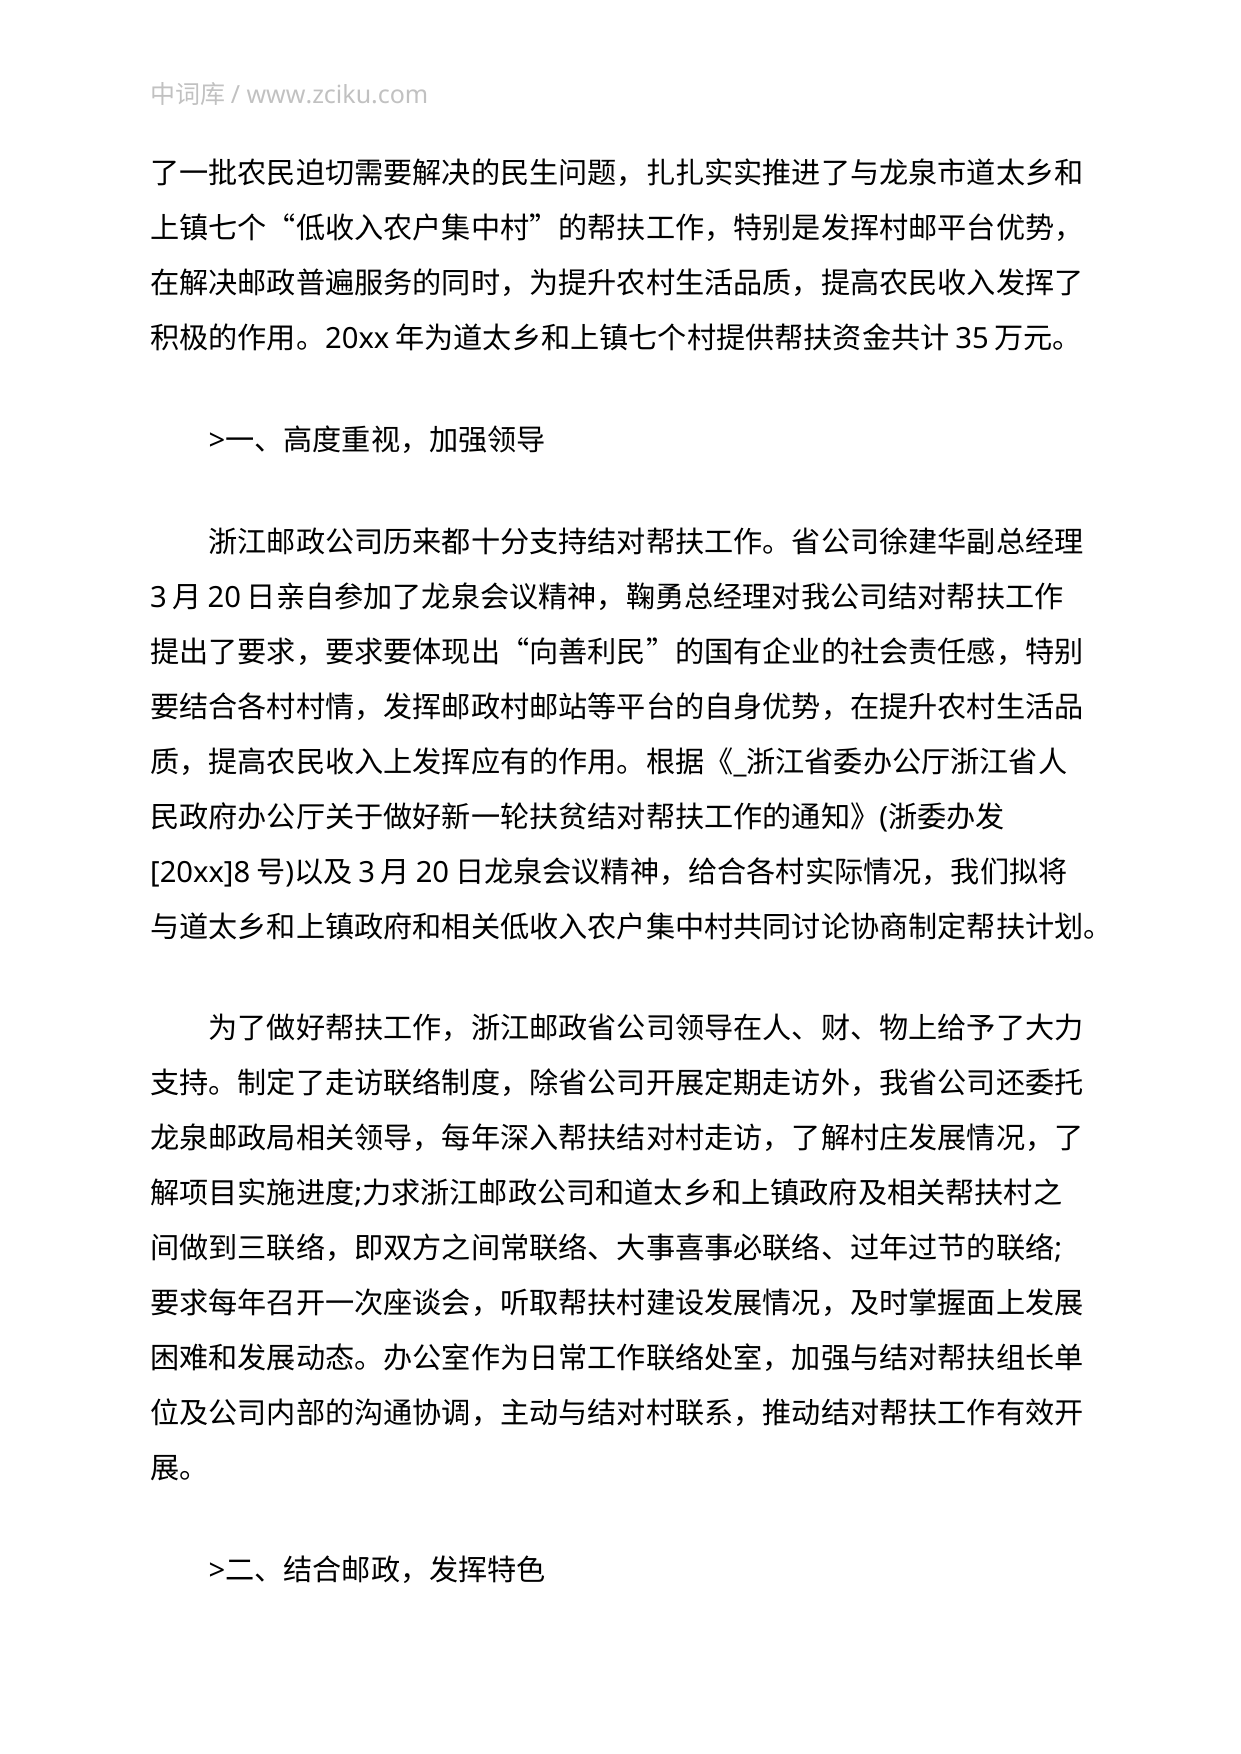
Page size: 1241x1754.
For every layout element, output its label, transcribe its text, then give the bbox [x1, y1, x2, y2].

text 浙江邮政公司历来都十分支持结对帮扶工作。省公司徐建华副总经理3月20日亲自参加了龙泉会议精神，鞠勇总经理对我公司结对帮扶工作提出了要求，要求要体现出“向善利民”的国有企业的社会责任感，特别要结合各村村情，发挥邮政村邮站等平台的自身优势，在提升农村生活品质，提高农民收入上发挥应有的作用。根据《_浙江省委办公厅浙江省人民政府办公厅关于做好新一轮扶贫结对帮扶工作的通知》(浙委办发[20xx]8号)以及3月20日龙泉会议精神，给合各村实际情况，我们拟将与道太乡和上镇政府和相关低收入农户集中村共同讨论协商制定帮扶计划。 [150, 519, 1090, 946]
text 为了做好帮扶工作，浙江邮政省公司领导在人、财、物上给予了大力支持。制定了走访联络制度，除省公司开展定期走访外，我省公司还委托龙泉邮政局相关领导，每年深入帮扶结对村走访，了解村庄发展情况，了解项目实施进度;力求浙江邮政公司和道太乡和上镇政府及相关帮扶村之间做到三联络，即双方之间常联络、大事喜事必联络、过年过节的联络;要求每年召开一次座谈会，听取帮扶村建设发展情况，及时掌握面上发展困难和发展动态。办公室作为日常工作联络处室，加强与结对帮扶组长单位及公司内部的沟通协调，主动与结对村联系，推动结对帮扶工作有效开展。 [150, 1005, 1090, 1487]
text >二、结合邮政，发挥特色 [150, 1546, 1090, 1589]
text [150, 150, 1090, 357]
text >一、高度重视，加强领导 [150, 417, 1090, 459]
